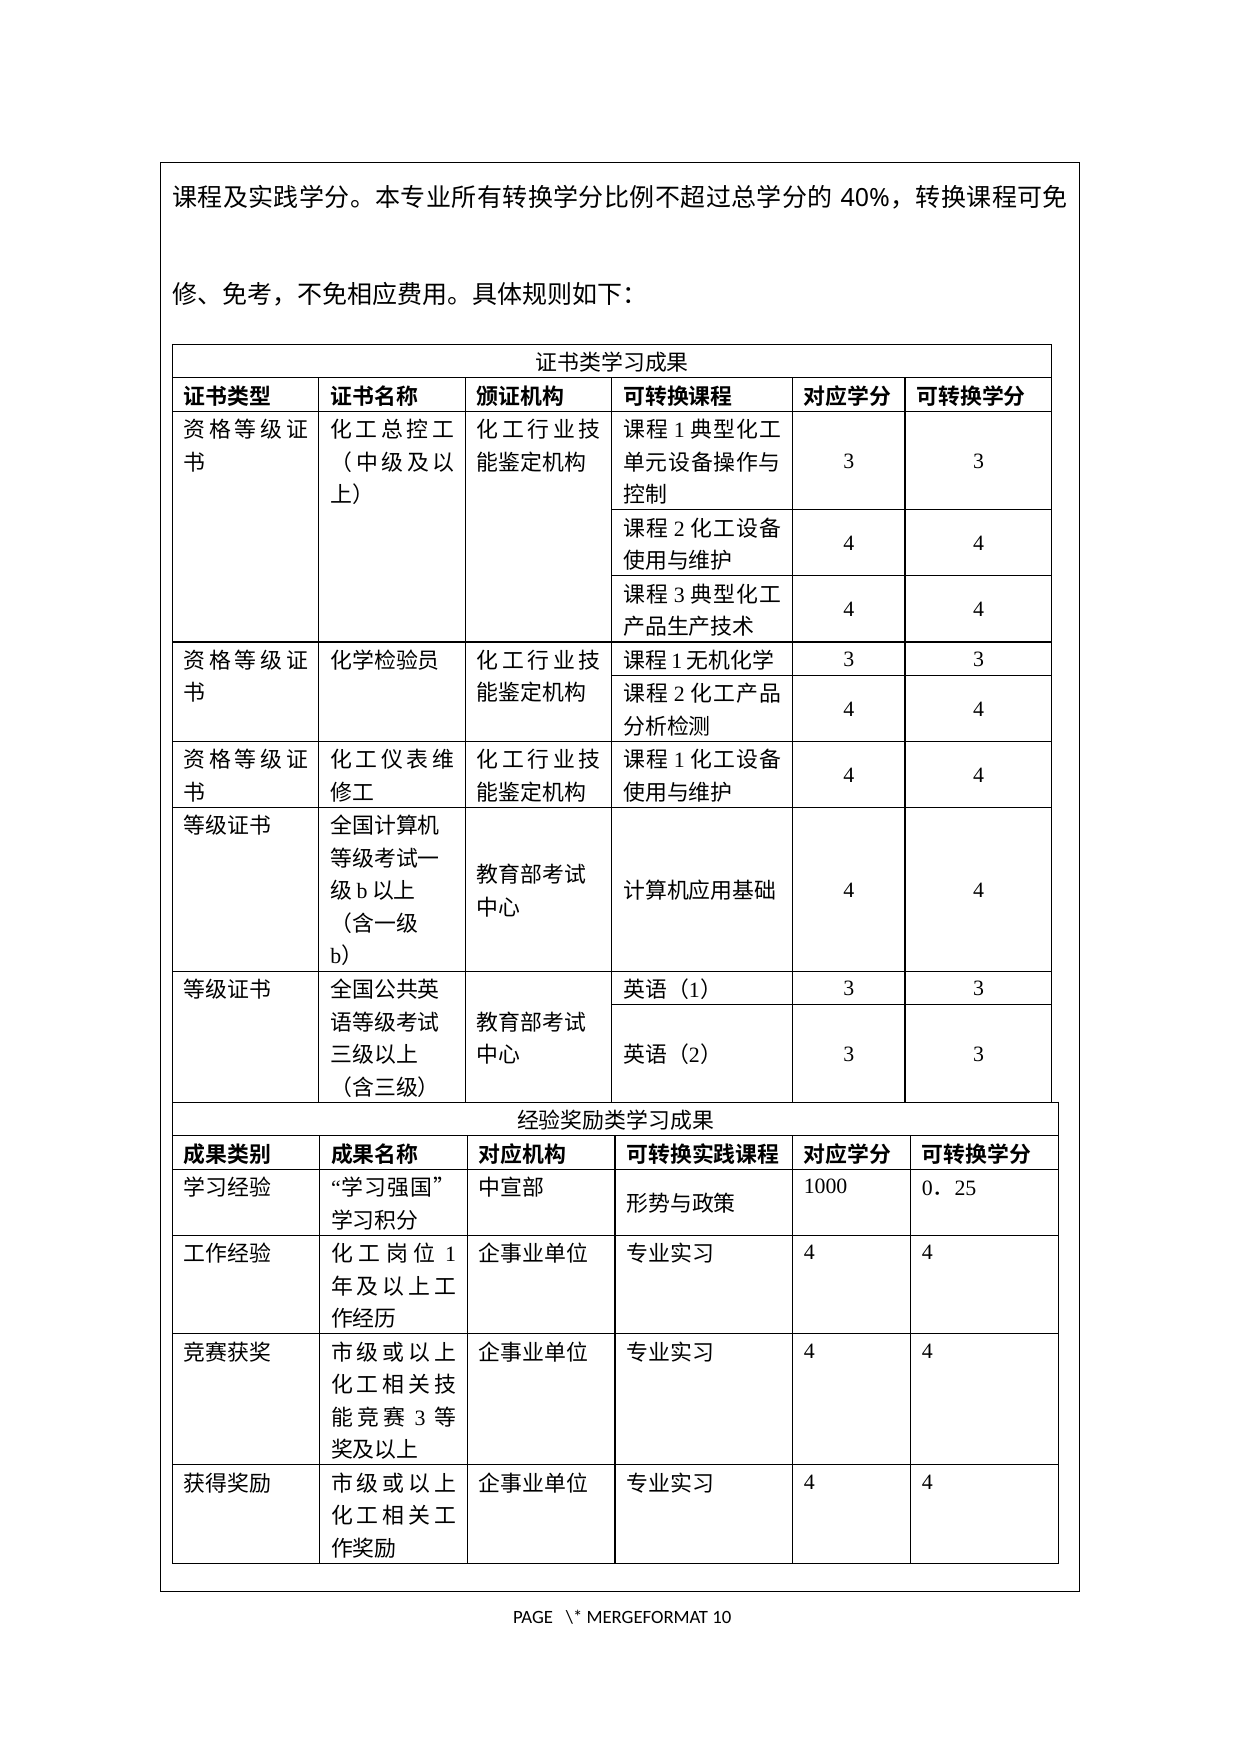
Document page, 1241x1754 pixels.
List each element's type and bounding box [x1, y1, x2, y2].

table_header [161, 163, 1079, 1591]
